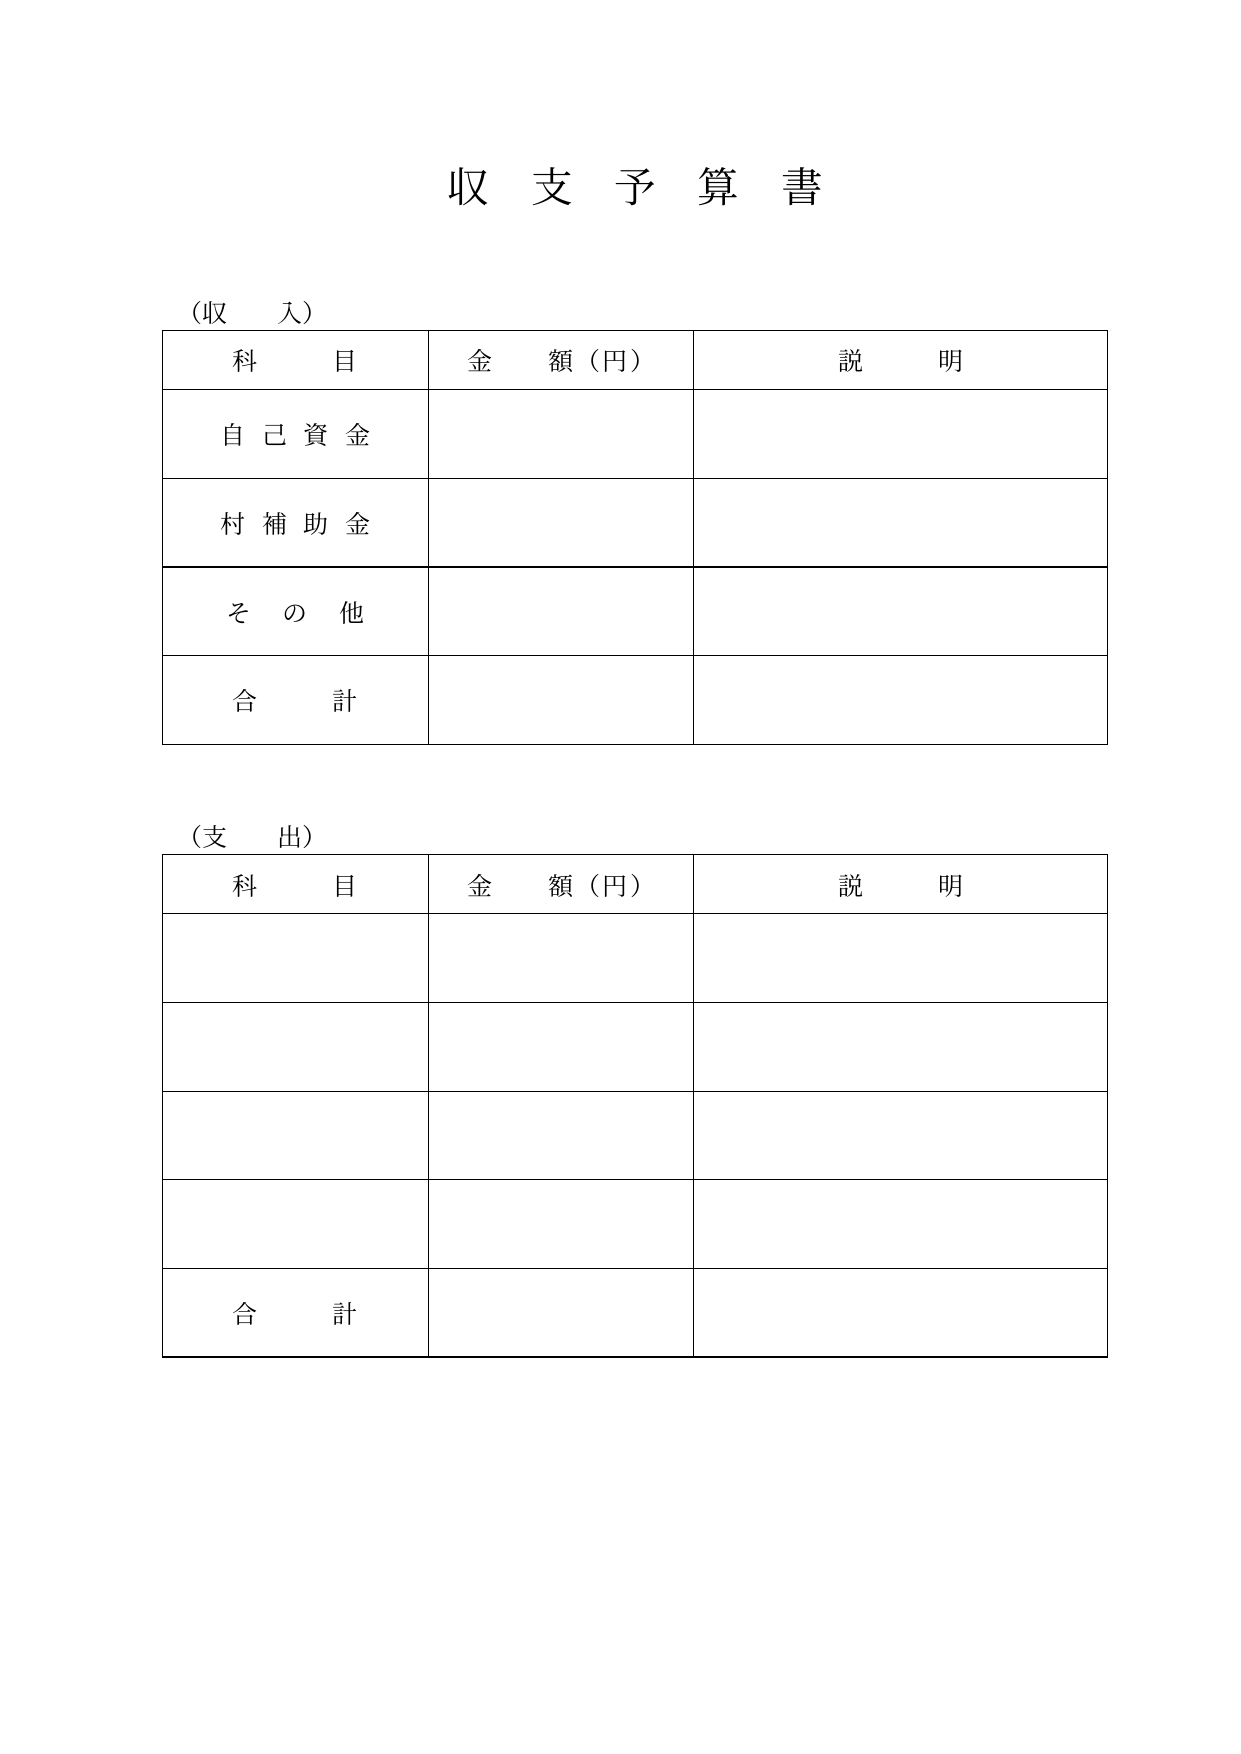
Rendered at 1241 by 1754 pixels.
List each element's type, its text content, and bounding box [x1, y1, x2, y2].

table_cell [694, 1180, 1107, 1268]
text （支 出） [177, 818, 1092, 854]
table_cell [429, 1180, 693, 1268]
table_cell [429, 1269, 693, 1356]
table_cell [694, 479, 1107, 566]
table_cell [694, 390, 1107, 478]
table_cell [163, 1180, 428, 1268]
table_header 科目 [163, 331, 428, 389]
table_header 説明 [694, 855, 1107, 913]
text 収 支 予 算 書 [177, 148, 1092, 221]
table_cell [429, 656, 693, 744]
table_cell [163, 1092, 428, 1179]
table_cell [694, 568, 1107, 655]
table_cell 村補助金 [163, 479, 428, 566]
table_cell 合計 [163, 1269, 428, 1356]
table_cell [694, 656, 1107, 744]
text （収 入） [177, 294, 1092, 330]
table_header 金 額（円） [429, 855, 693, 913]
table_cell その他 [163, 568, 428, 655]
table_cell [694, 1003, 1107, 1091]
table_cell [429, 479, 693, 566]
table_cell 合計 [163, 656, 428, 744]
table_cell [429, 568, 693, 655]
table_cell [163, 914, 428, 1002]
table_cell 自己資金 [163, 390, 428, 478]
table_cell [429, 390, 693, 478]
table_header 金 額（円） [429, 331, 693, 389]
table_cell [163, 1003, 428, 1091]
table_cell [694, 1269, 1107, 1356]
table_header 科目 [163, 855, 428, 913]
table_cell [429, 1092, 693, 1179]
table_cell [694, 914, 1107, 1002]
table_cell [429, 914, 693, 1002]
table_cell [694, 1092, 1107, 1179]
table_cell [429, 1003, 693, 1091]
table_header 説明 [694, 331, 1107, 389]
